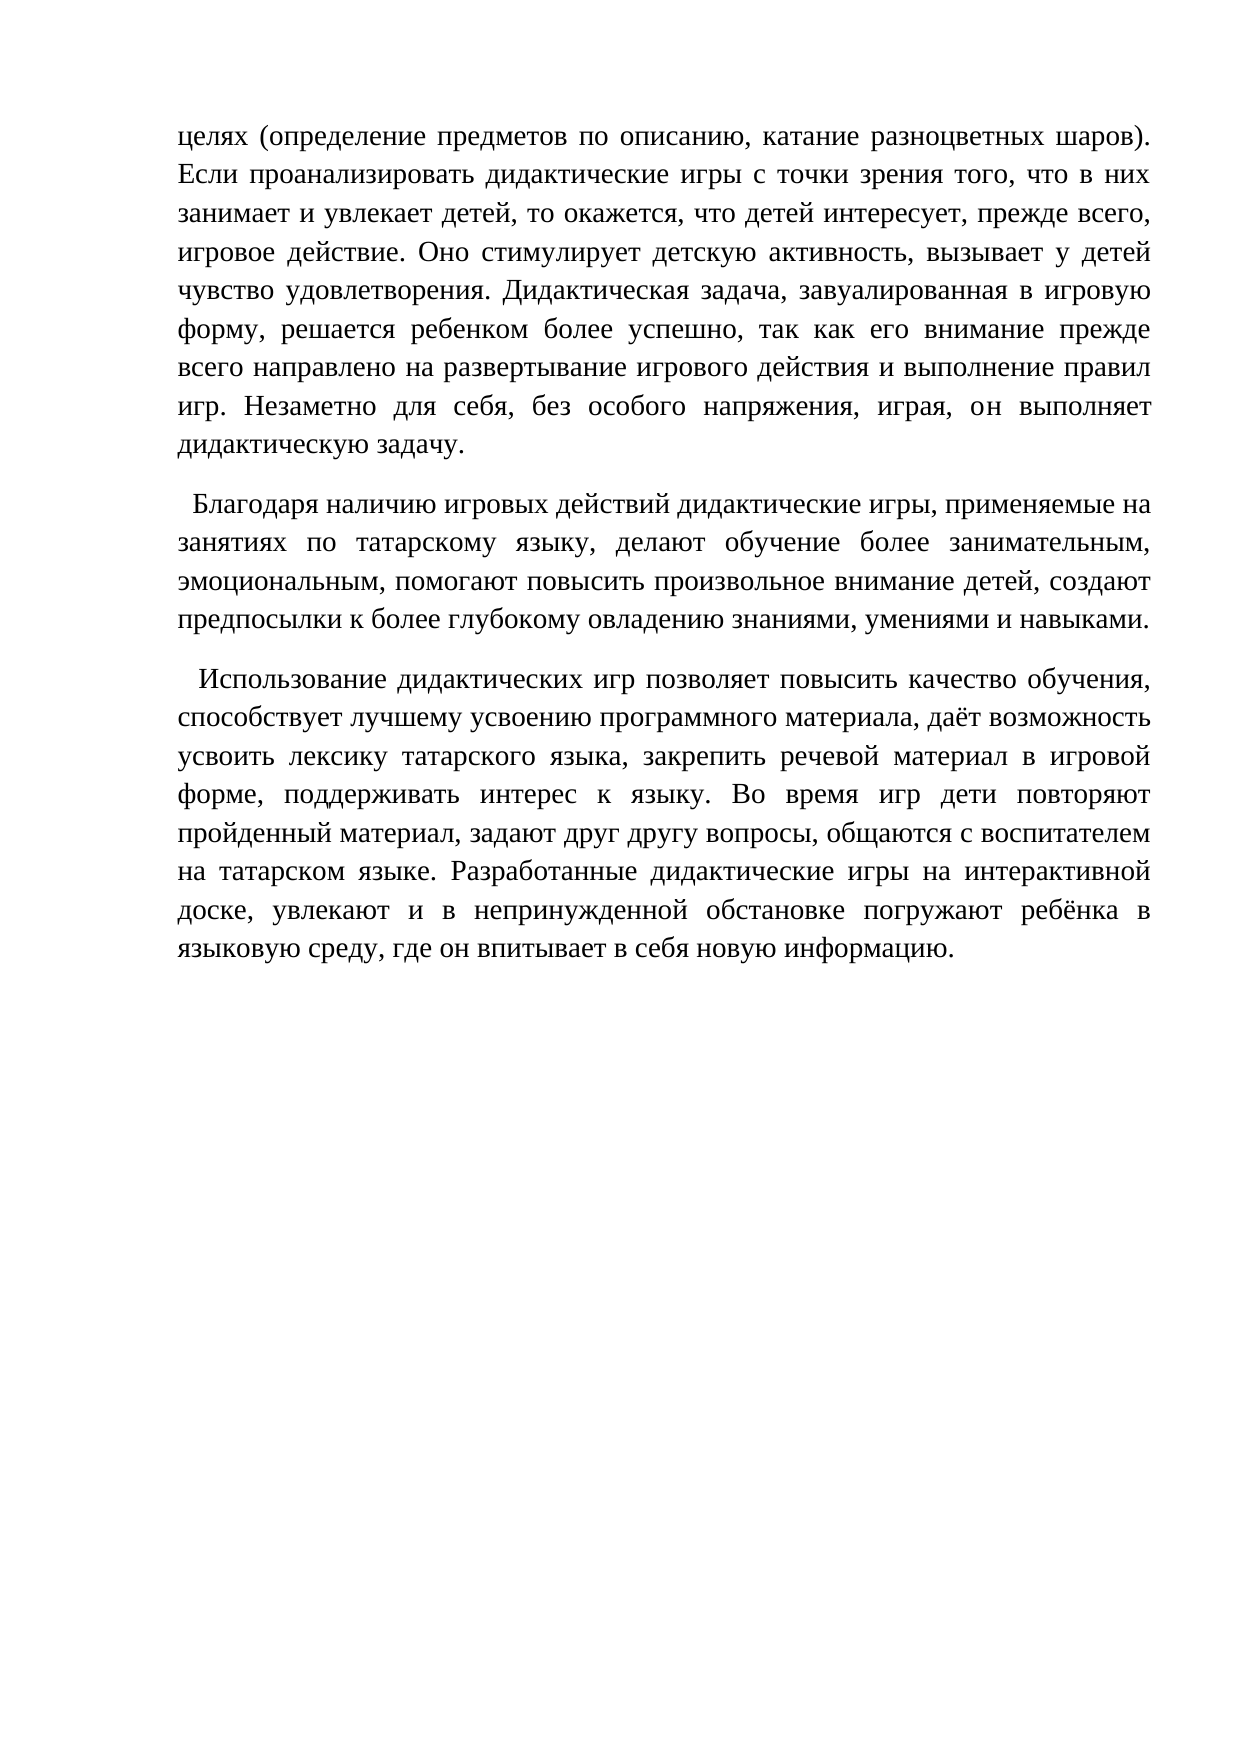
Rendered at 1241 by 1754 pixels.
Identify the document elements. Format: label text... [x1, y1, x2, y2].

text Благодаря наличию игровых действий дидактические игры, применяемые на занятиях по татарскому языку, делают обучение более занимательным, эмоциональным, помогают повысить произвольное внимание детей, создают предпосылки к более глубокому овладению знаниями, умениями и навыками. [177, 486, 1152, 635]
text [177, 118, 1152, 460]
text Использование дидактических игр позволяет повысить качество обучения, способствует лучшему усвоению программного материала, даёт возможность усвоить лексику татарского языка, закрепить речевой материал в игровой форме, поддерживать интерес к языку. Во время игр дети повторяют пройденный материал, задают друг другу вопросы, общаются с воспитателем на татарском языке. Разработанные дидактические игры на интерактивной доске, увлекают и в непринужденной обстановке погружают ребёнка в языковую среду, где он впитывает в себя новую информацию. [177, 661, 1152, 964]
